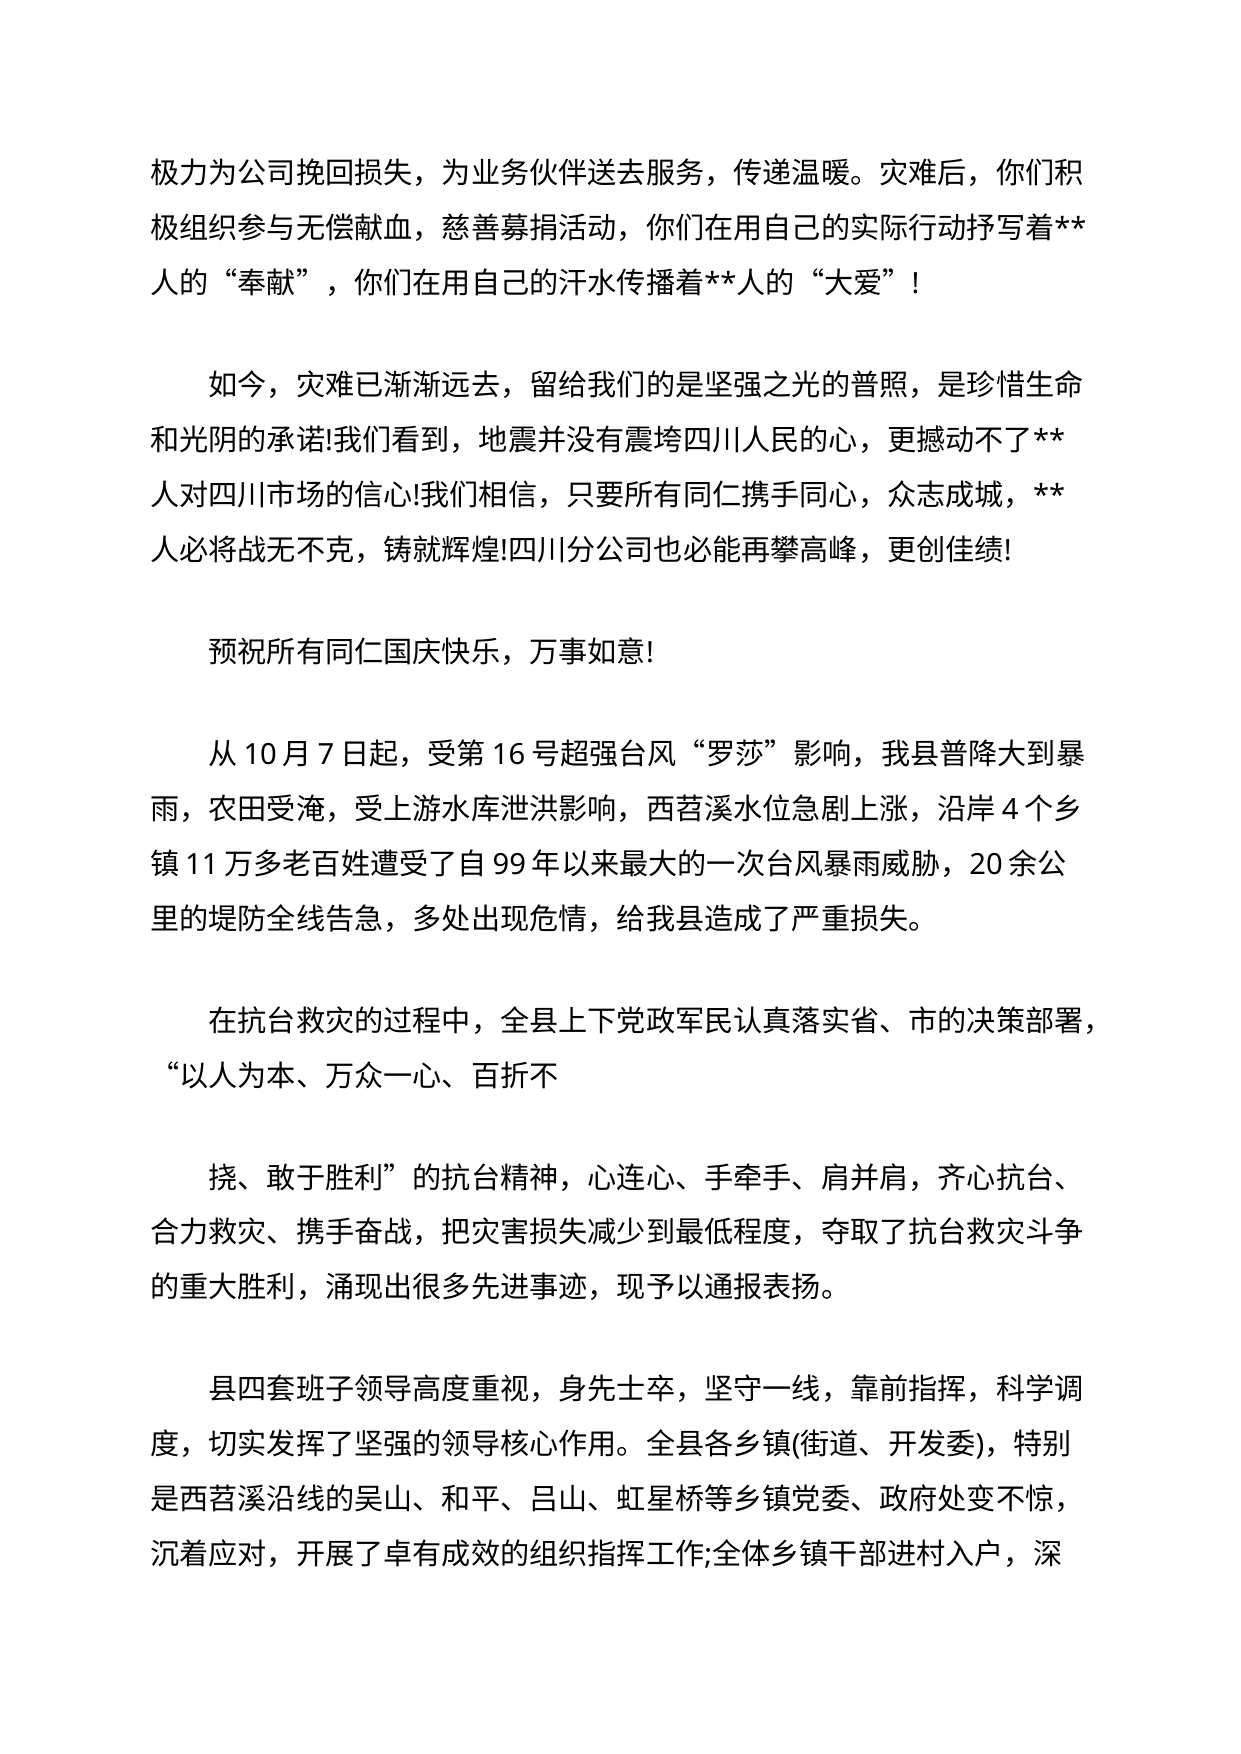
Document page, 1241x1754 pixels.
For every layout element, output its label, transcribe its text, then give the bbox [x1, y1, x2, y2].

text 从10月7日起，受第16号超强台风“罗莎”影响，我县普降大到暴雨，农田受淹，受上游水库泄洪影响，西苕溪水位急剧上涨，沿岸4个乡镇11万多老百姓遭受了自99年以来最大的一次台风暴雨威胁，20余公里的堤防全线告急，多处出现危情，给我县造成了严重损失。 [150, 731, 1090, 938]
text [150, 1366, 1090, 1573]
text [150, 150, 1090, 302]
text 如今，灾难已渐渐远去，留给我们的是坚强之光的普照，是珍惜生命和光阴的承诺!我们看到，地震并没有震垮四川人民的心，更撼动不了**人对四川市场的信心!我们相信，只要所有同仁携手同心，众志成城，**人必将战无不克，铸就辉煌!四川分公司也必能再攀高峰，更创佳绩! [150, 362, 1090, 569]
text 预祝所有同仁国庆快乐，万事如意! [150, 629, 1090, 671]
text 在抗台救灾的过程中，全县上下党政军民认真落实省、市的决策部署，“以人为本、万众一心、百折不 [150, 997, 1090, 1095]
text 挠、敢于胜利”的抗台精神，心连心、手牵手、肩并肩，齐心抗台、合力救灾、携手奋战，把灾害损失减少到最低程度，夺取了抗台救灾斗争的重大胜利，涌现出很多先进事迹，现予以通报表扬。 [150, 1154, 1090, 1306]
